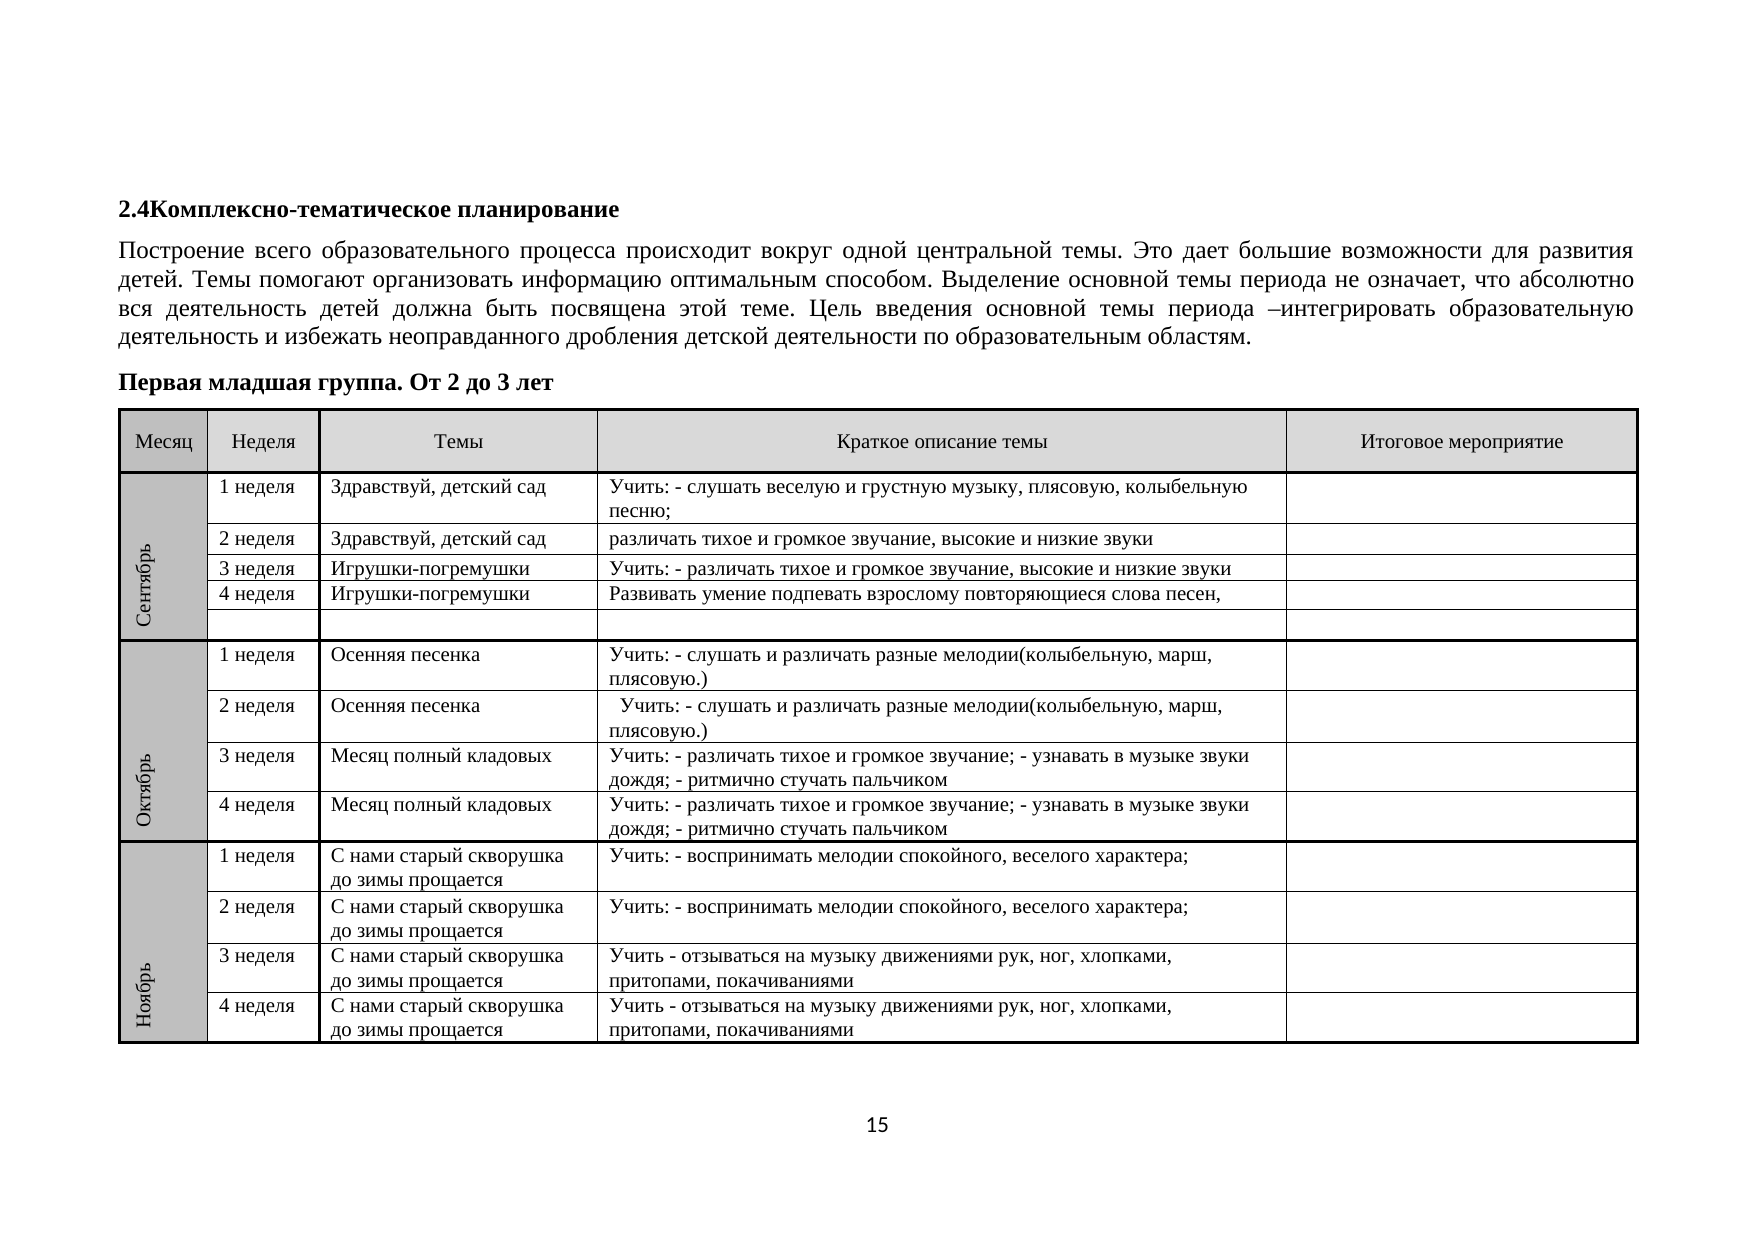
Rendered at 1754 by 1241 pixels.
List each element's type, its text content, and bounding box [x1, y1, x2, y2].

table_cell Осенняя песенка [321, 642, 597, 690]
table_cell [1287, 944, 1636, 992]
table_cell 1 неделя [208, 843, 318, 891]
subtitle 2.4Комплексно-тематическое планирование [118, 194, 1636, 223]
table_cell Месяц полный кладовых [321, 743, 597, 791]
table_cell Игрушки-погремушки [321, 555, 597, 579]
table_cell [1287, 743, 1636, 791]
table_cell С нами старый скворушка до зимы прощается [321, 944, 597, 992]
table_cell Учить: - воспринимать мелодии спокойного, веселого характера; [598, 892, 1286, 942]
table_cell 3 неделя [208, 555, 318, 579]
table_cell Октябрь [121, 642, 207, 840]
table_cell 3 неделя [208, 944, 318, 992]
table_cell Учить: - слушать и различать разные мелодии(колыбельную, марш, плясовую.) [598, 642, 1286, 690]
table_cell Здравствуй, детский сад [321, 474, 597, 522]
table_cell [1287, 892, 1636, 942]
table_cell Игрушки-погремушки [321, 581, 597, 609]
table_cell Учить: - различать тихое и громкое звучание; - узнавать в музыке звуки дождя; - ритмично стучать пальчиком [598, 743, 1286, 791]
table_header Темы [321, 411, 597, 471]
table_header Краткое описание темы [598, 411, 1286, 471]
table_cell [1287, 691, 1636, 742]
table_cell 1 неделя [208, 642, 318, 690]
table_cell 3 неделя [208, 743, 318, 791]
table_cell различать тихое и громкое звучание, высокие и низкие звуки [598, 524, 1286, 554]
table_cell Учить: - слушать и различать разные мелодии(колыбельную, марш, плясовую.) [598, 691, 1286, 742]
table_cell Учить: - воспринимать мелодии спокойного, веселого характера; [598, 843, 1286, 891]
table_cell Учить: - различать тихое и громкое звучание; - узнавать в музыке звуки дождя; - ритмично стучать пальчиком [598, 792, 1286, 840]
text Построение всего образовательного процесса происходит вокруг одной центральной темы. Это дает большие возможности для развития детей. Темы помогают организовать информацию оптимальным способом. Выделение основной темы периода не означает, что абсолютно вся деятельность детей должна быть посвящена этой теме. Цель введения основной темы периода –интегрировать образовательную деятельность и избежать неоправданного дробления детской деятельности по образовательным областям. [118, 235, 1636, 350]
table_cell С нами старый скворушка до зимы прощается [321, 892, 597, 942]
table_cell 2 неделя [208, 892, 318, 942]
table_cell Ноябрь [121, 843, 207, 1041]
table_cell [1287, 474, 1636, 522]
table_header Итоговое мероприятие [1287, 411, 1636, 471]
table_cell [1287, 792, 1636, 840]
table_cell 1 неделя [208, 474, 318, 522]
table_cell Здравствуй, детский сад [321, 524, 597, 554]
table_cell [1287, 524, 1636, 554]
table_cell [1287, 993, 1636, 1041]
table_cell Сентябрь [121, 474, 207, 639]
table_header Неделя [208, 411, 318, 471]
table_cell [321, 610, 597, 639]
table_cell [598, 610, 1286, 639]
table_cell [1287, 843, 1636, 891]
table_cell 4 неделя [208, 581, 318, 609]
table_cell [1287, 581, 1636, 609]
table_cell Развивать умение подпевать взрослому повторяющиеся слова песен, [598, 581, 1286, 609]
table_cell 2 неделя [208, 524, 318, 554]
table_cell Месяц полный кладовых [321, 792, 597, 840]
table_cell Учить: - слушать веселую и грустную музыку, плясовую, колыбельную песню; [598, 474, 1286, 522]
table_cell Учить - отзываться на музыку движениями рук, ног, хлопками, притопами, покачиваниями [598, 944, 1286, 992]
table_cell Учить - отзываться на музыку движениями рук, ног, хлопками, притопами, покачиваниями [598, 993, 1286, 1041]
table_cell С нами старый скворушка до зимы прощается [321, 993, 597, 1041]
subtitle Первая младшая группа. От 2 до 3 лет [118, 367, 1636, 396]
table_cell [1287, 642, 1636, 690]
table_cell [1287, 610, 1636, 639]
table_cell С нами старый скворушка до зимы прощается [321, 843, 597, 891]
table_cell 2 неделя [208, 691, 318, 742]
table_cell Учить: - различать тихое и громкое звучание, высокие и низкие звуки [598, 555, 1286, 579]
table_cell [208, 610, 318, 639]
table_cell 4 неделя [208, 993, 318, 1041]
table_cell 4 неделя [208, 792, 318, 840]
table_cell [1287, 555, 1636, 579]
table_cell Осенняя песенка [321, 691, 597, 742]
table_header Месяц [121, 411, 207, 471]
